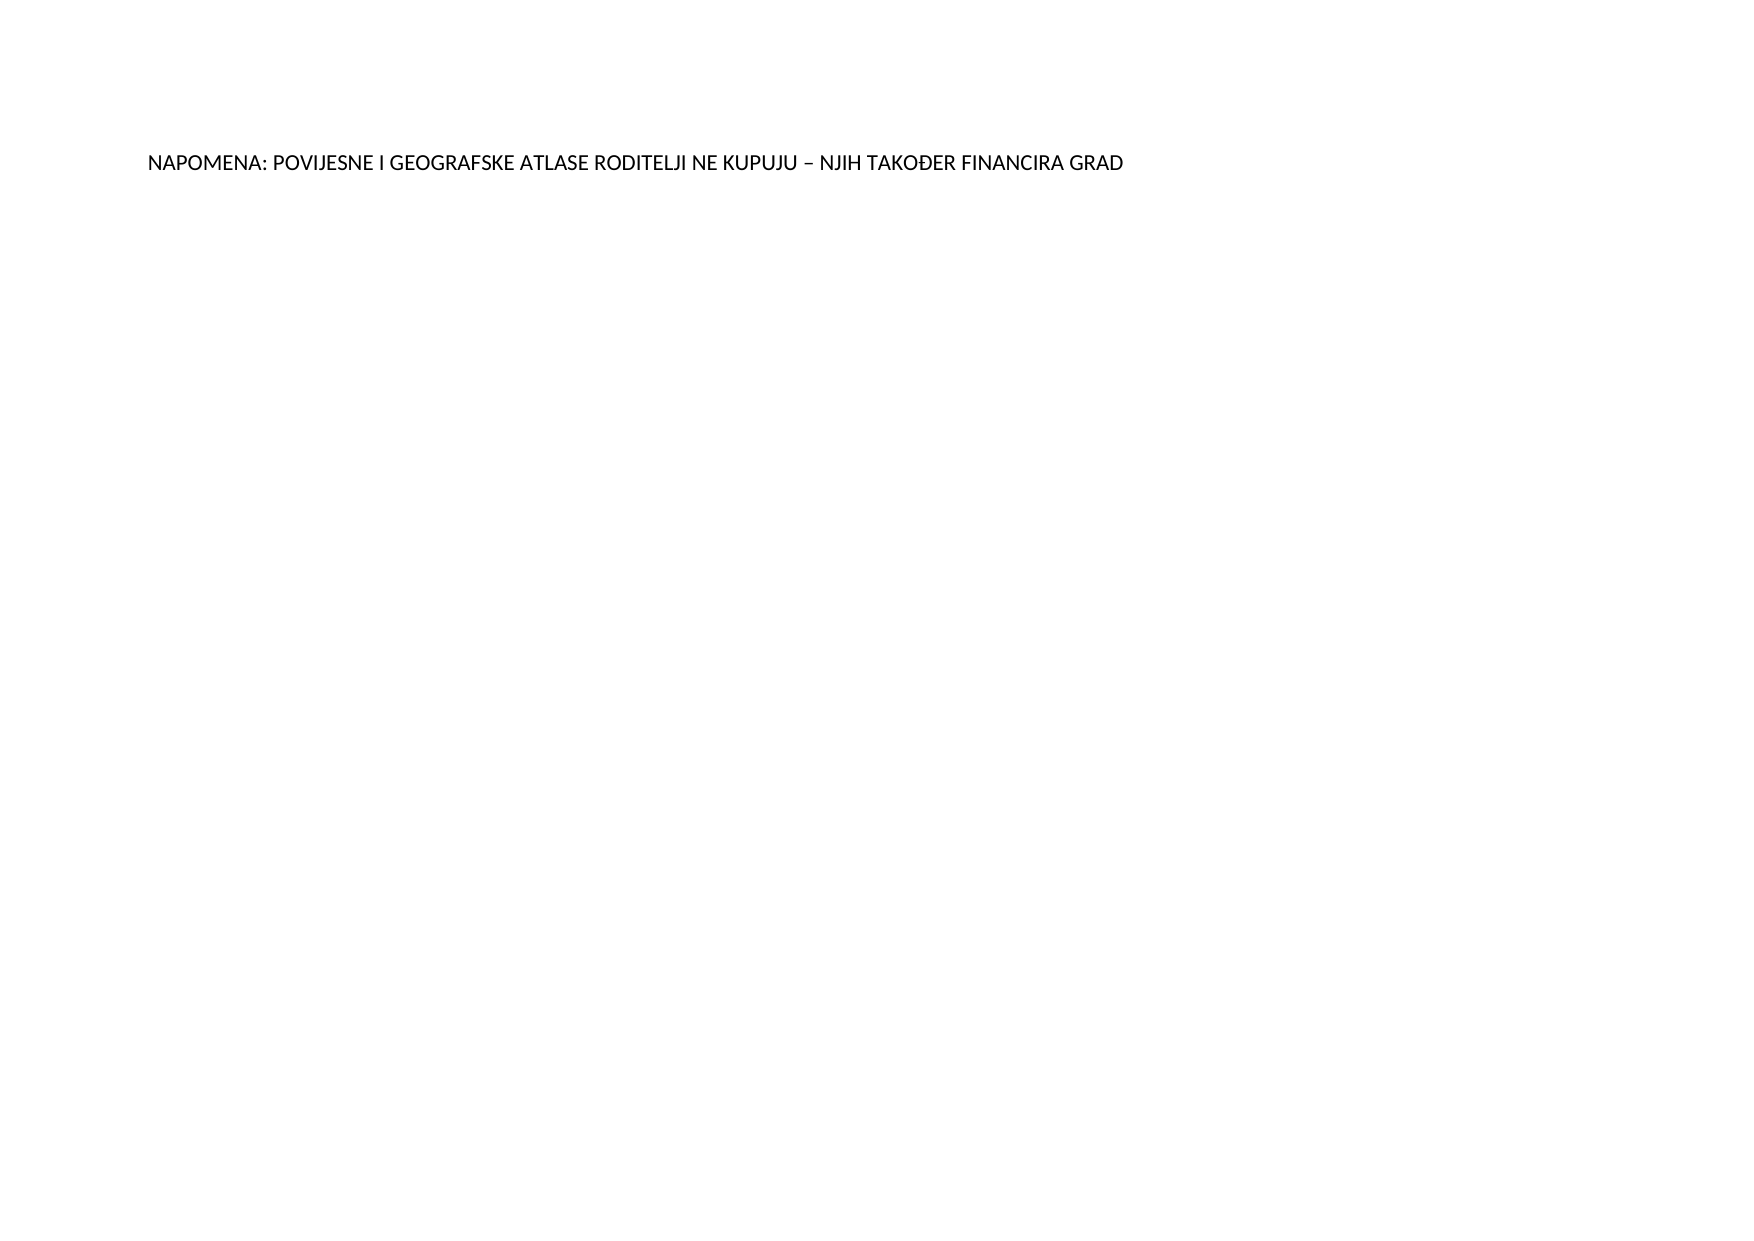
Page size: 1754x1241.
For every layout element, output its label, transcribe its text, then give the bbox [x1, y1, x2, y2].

text NAPOMENA: POVIJESNE I GEOGRAFSKE ATLASE RODITELJI NE KUPUJU – NJIH TAKOĐER FINANCIRA GRAD [148, 148, 1606, 176]
